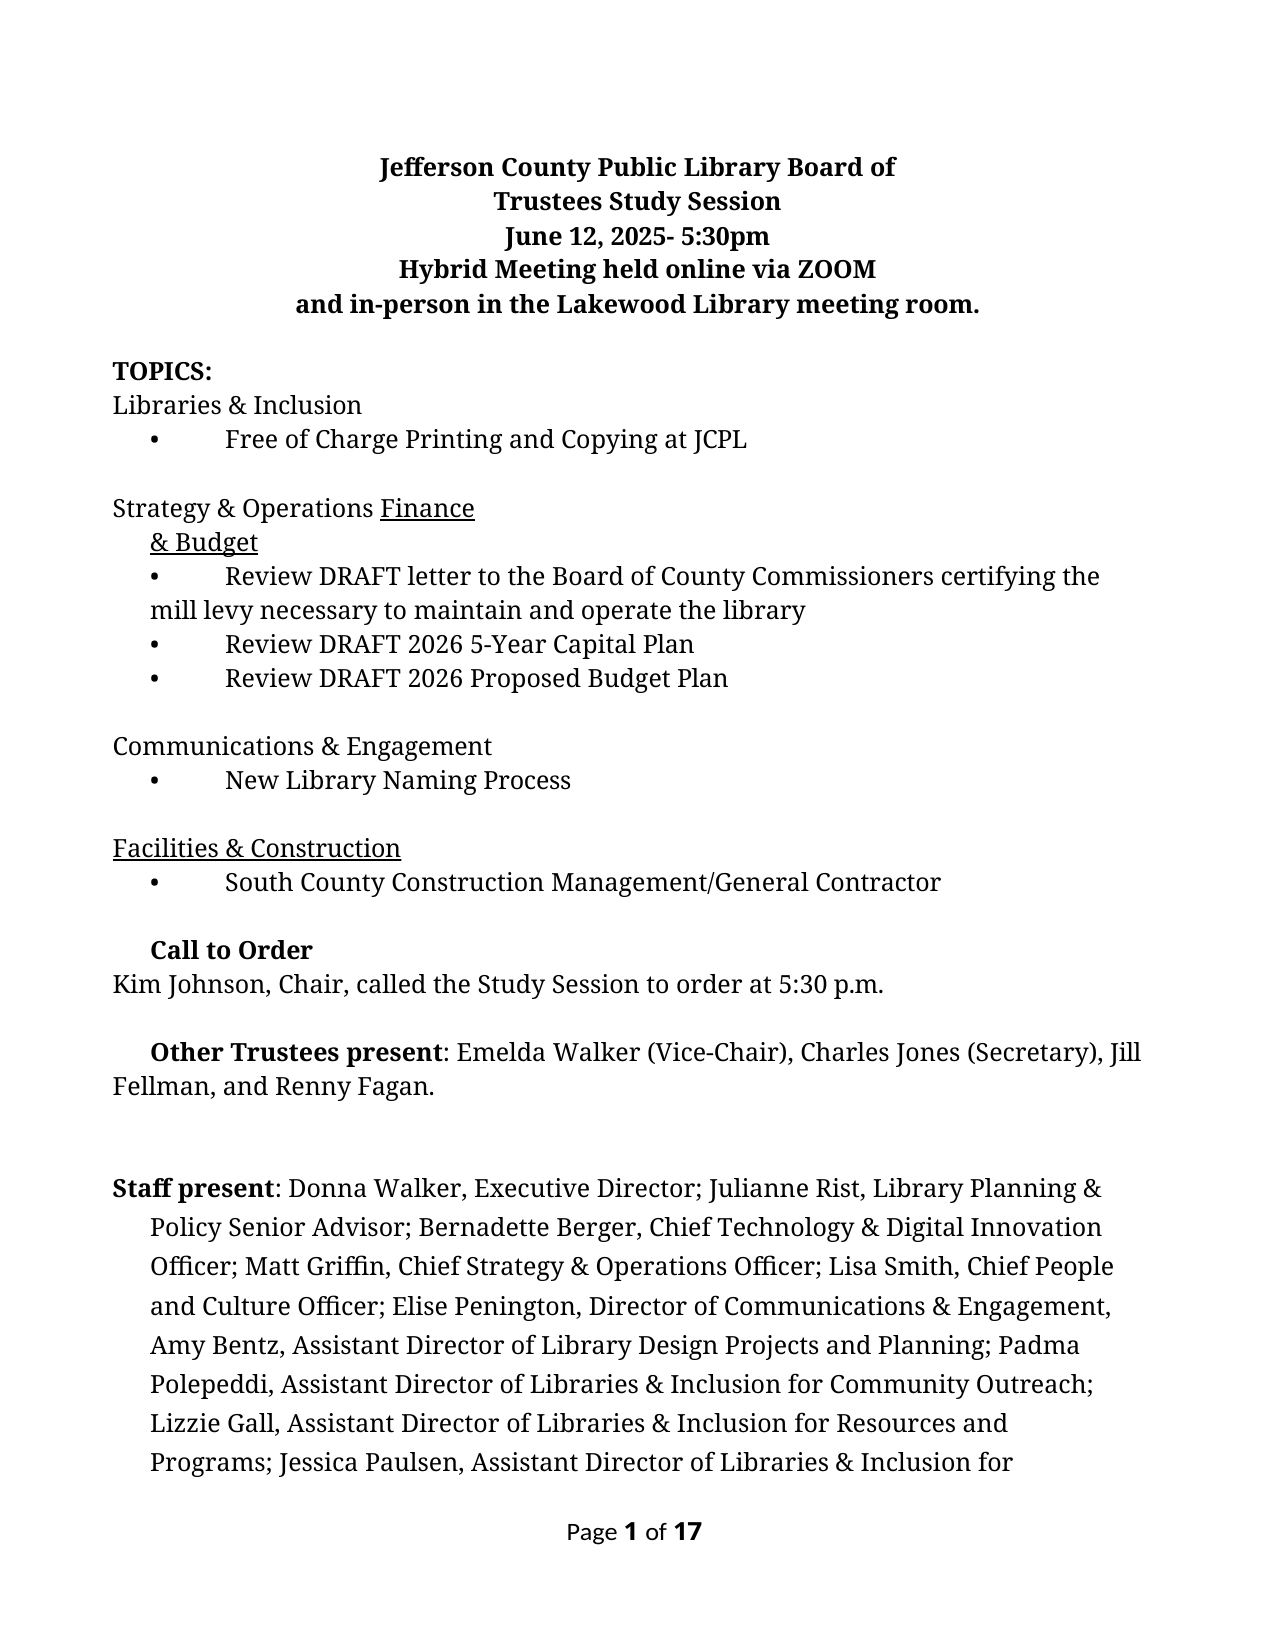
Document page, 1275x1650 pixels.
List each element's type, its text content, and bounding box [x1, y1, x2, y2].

text and in-person in the Lakewood Library meeting room. [240, 286, 1035, 320]
text Strategy & Operations Finance & Budget [112, 490, 477, 558]
list Review DRAFT letter to the Board of County Commissioners certifying the mill levy necessary to maintain and operate the library [150, 558, 1103, 627]
text Communications & Engagement [112, 728, 1275, 762]
text Fellman, and Renny Fagan. [112, 1069, 1275, 1103]
text Kim Johnson, Chair, called the Study Session to order at 5:30 p.m. [112, 967, 1275, 1001]
list Free of Charge Printing and Copying at JCPL [150, 422, 1275, 456]
text Libraries & Inclusion [112, 388, 1275, 422]
text Hybrid Meeting held online via ZOOM [240, 252, 1035, 286]
text Jeﬀerson County Public Library Board of Trustees Study Session [322, 150, 953, 218]
list Review DRAFT 2026 Proposed Budget Plan [150, 661, 1275, 695]
text June 12, 2025- 5:30pm [240, 218, 1035, 252]
list South County Construction Management/General Contractor [150, 864, 1275, 899]
text Facilities & Construction [112, 831, 1275, 864]
subtitle TOPICS: [112, 354, 1275, 388]
text Other Trustees present: Emelda Walker (Vice-Chair), Charles Jones (Secretary), Jill [150, 1035, 1275, 1069]
text Call to Order [150, 933, 1275, 967]
list New Library Naming Process [150, 762, 1275, 796]
list Review DRAFT 2026 5-Year Capital Plan [150, 627, 1275, 661]
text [112, 1171, 1119, 1479]
